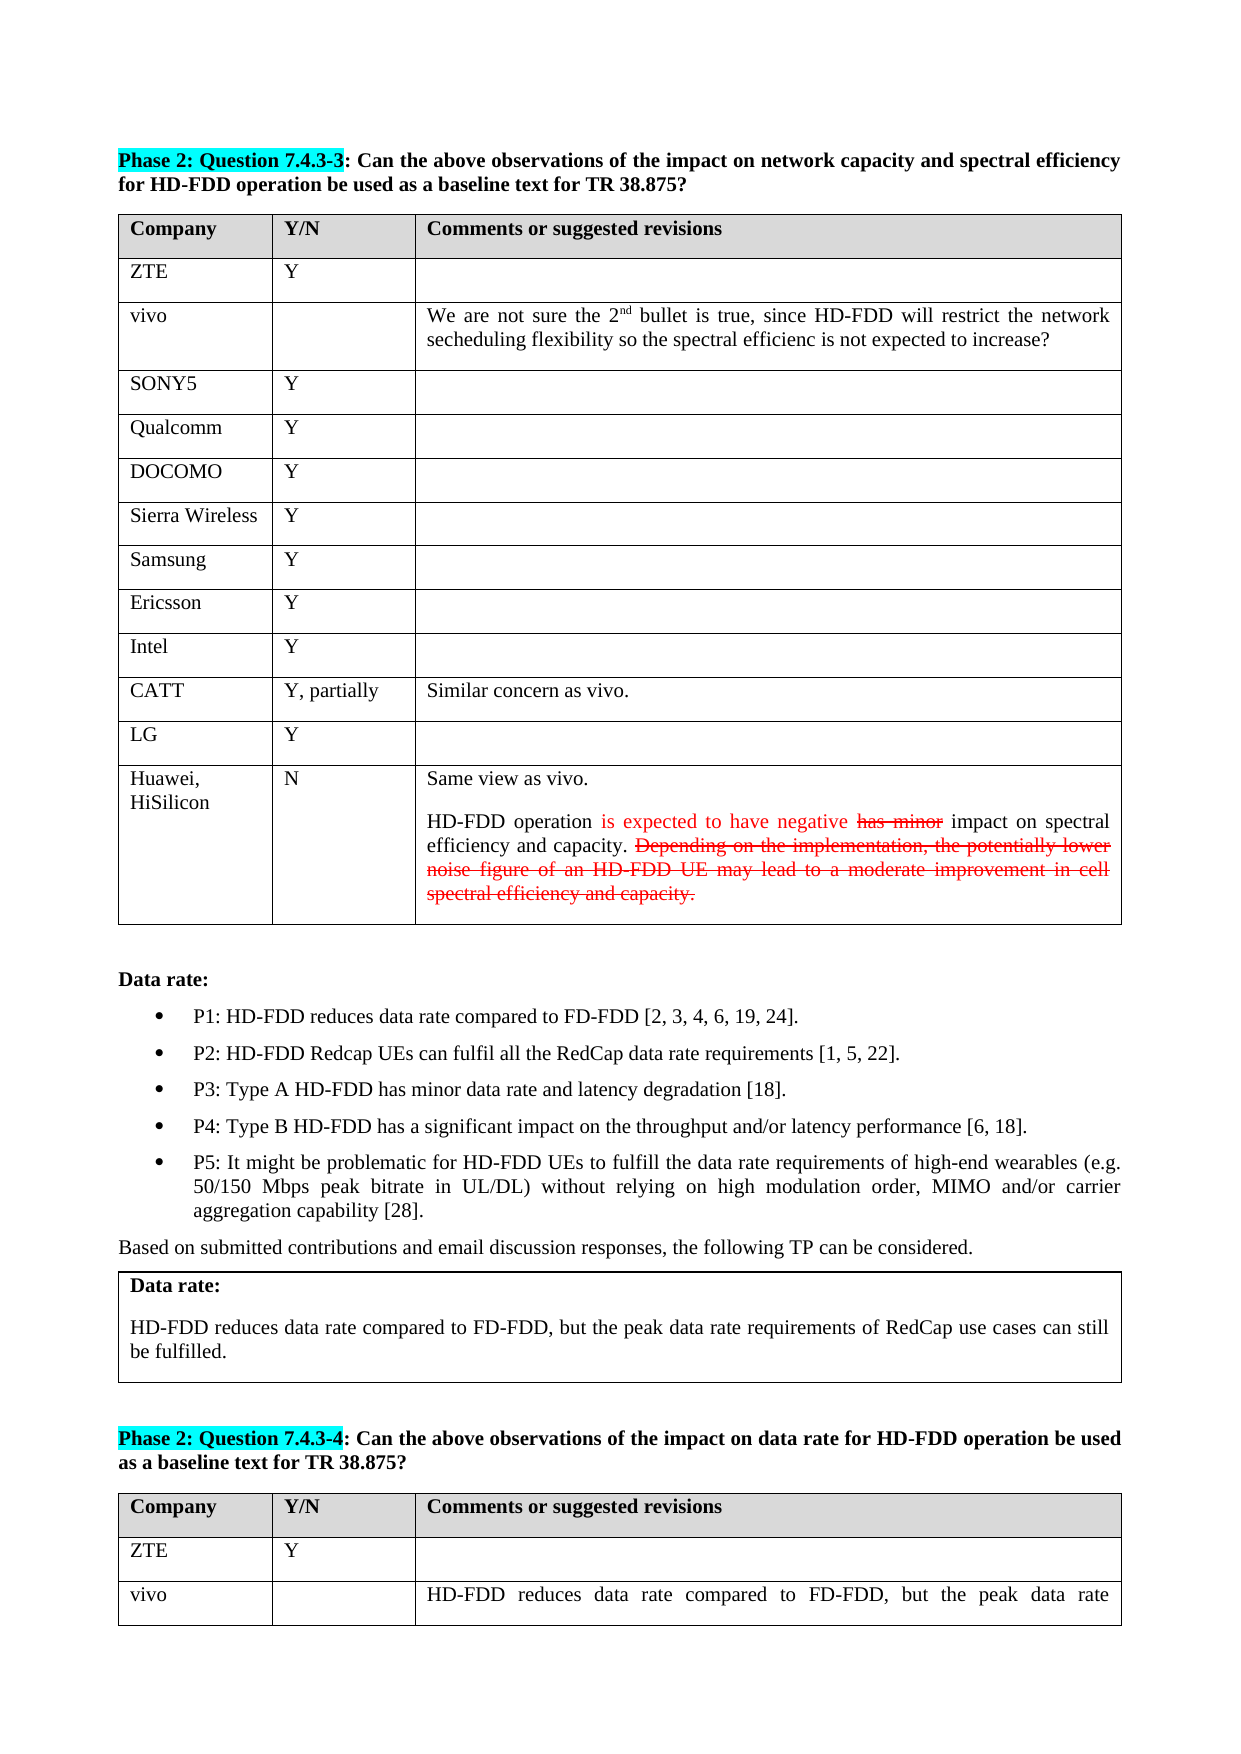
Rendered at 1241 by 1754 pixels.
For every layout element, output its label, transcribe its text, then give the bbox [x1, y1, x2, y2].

table_header Y/N [273, 1494, 415, 1537]
table_header Company [119, 1494, 272, 1537]
table_cell [416, 259, 1121, 302]
table_cell Y [273, 259, 415, 302]
list P2: HD-FDD Redcap UEs can fulfil all the RedCap data rate requirements [1, 5, 22]. [156, 1041, 1122, 1064]
table_cell Y [273, 371, 415, 414]
table_cell Similar concern as vivo. [416, 678, 1121, 721]
table_cell We are not sure the 2nd bullet is true, since HD-FDD will restrict the network secheduling flexibility so the spectral efficienc is not expected to increase? [416, 303, 1121, 370]
table_cell vivo [119, 303, 272, 370]
table_header Y/N [273, 215, 415, 258]
table_cell Y [273, 722, 415, 765]
table_header Company [119, 215, 272, 258]
table_cell [416, 590, 1121, 633]
table_header Comments or suggested revisions [416, 215, 1121, 258]
table_cell Qualcomm [119, 415, 272, 458]
table_cell Y [273, 415, 415, 458]
table_cell [416, 371, 1121, 414]
table_cell [416, 503, 1121, 545]
list P5: It might be problematic for HD-FDD UEs to fulfill the data rate requirements of high-end wearables (e.g. 50/150 Mbps peak bitrate in UL/DL) without relying on high modulation order, MIMO and/or carrier aggregation capability [28]. [156, 1150, 1122, 1222]
table_cell [416, 459, 1121, 502]
table_header Comments or suggested revisions [416, 1494, 1121, 1537]
table_cell Y [273, 590, 415, 633]
table_cell Y, partially [273, 678, 415, 721]
list P1: HD-FDD reduces data rate compared to FD-FDD [2, 3, 4, 6, 19, 24]. [156, 1004, 1122, 1028]
table_cell Y [273, 459, 415, 502]
table_cell Samsung [119, 546, 272, 589]
table_cell [416, 415, 1121, 458]
table_cell Huawei, HiSilicon [119, 766, 272, 923]
table_cell CATT [119, 678, 272, 721]
list P3: Type A HD-FDD has minor data rate and latency degradation [18]. [156, 1077, 1122, 1101]
table_cell N [273, 766, 415, 923]
table_cell vivo [119, 1582, 272, 1624]
table_cell [416, 1538, 1121, 1581]
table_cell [416, 1582, 1121, 1624]
table_cell [416, 634, 1121, 677]
table_cell [273, 1582, 415, 1624]
table_cell [416, 722, 1121, 765]
table_cell DOCOMO [119, 459, 272, 502]
table_cell Sierra Wireless [119, 503, 272, 545]
text Data rate: [118, 967, 1122, 991]
table_cell Y [273, 546, 415, 589]
text Phase 2: Question 7.4.3-3: Can the above observations of the impact on network capacity and spectral efficiency for HD-FDD operation be used as a baseline text for TR 38.875? [118, 147, 1122, 196]
table_cell Intel [119, 634, 272, 677]
table_cell SONY5 [119, 371, 272, 414]
table_cell Y [273, 503, 415, 545]
table_cell Y [273, 634, 415, 677]
table_cell [416, 546, 1121, 589]
table_cell Same view as vivo. HD-FDD operation is expected to have negative has minor impact on spectral efficiency and capacity. Depending on the implementation, the potentially lower noise figure of an HD-FDD UE may lead to a moderate improvement in cell spectral efficiency and capacity. [416, 766, 1121, 923]
text Based on submitted contributions and email discussion responses, the following TP can be considered. [118, 1235, 1122, 1259]
list P4: Type B HD-FDD has a significant impact on the throughput and/or latency performance [6, 18]. [156, 1114, 1122, 1138]
text Phase 2: Question 7.4.3-4: Can the above observations of the impact on data rate for HD-FDD operation be used as a baseline text for TR 38.875? [118, 1426, 1122, 1474]
table_header Data rate: HD-FDD reduces data rate compared to FD-FDD, but the peak data rate requirements of RedCap use cases can still be fulfilled. [119, 1273, 1121, 1382]
table_cell LG [119, 722, 272, 765]
table_cell Ericsson [119, 590, 272, 633]
table_cell ZTE [119, 1538, 272, 1581]
table_cell Y [273, 1538, 415, 1581]
table_cell ZTE [119, 259, 272, 302]
table_cell [273, 303, 415, 370]
